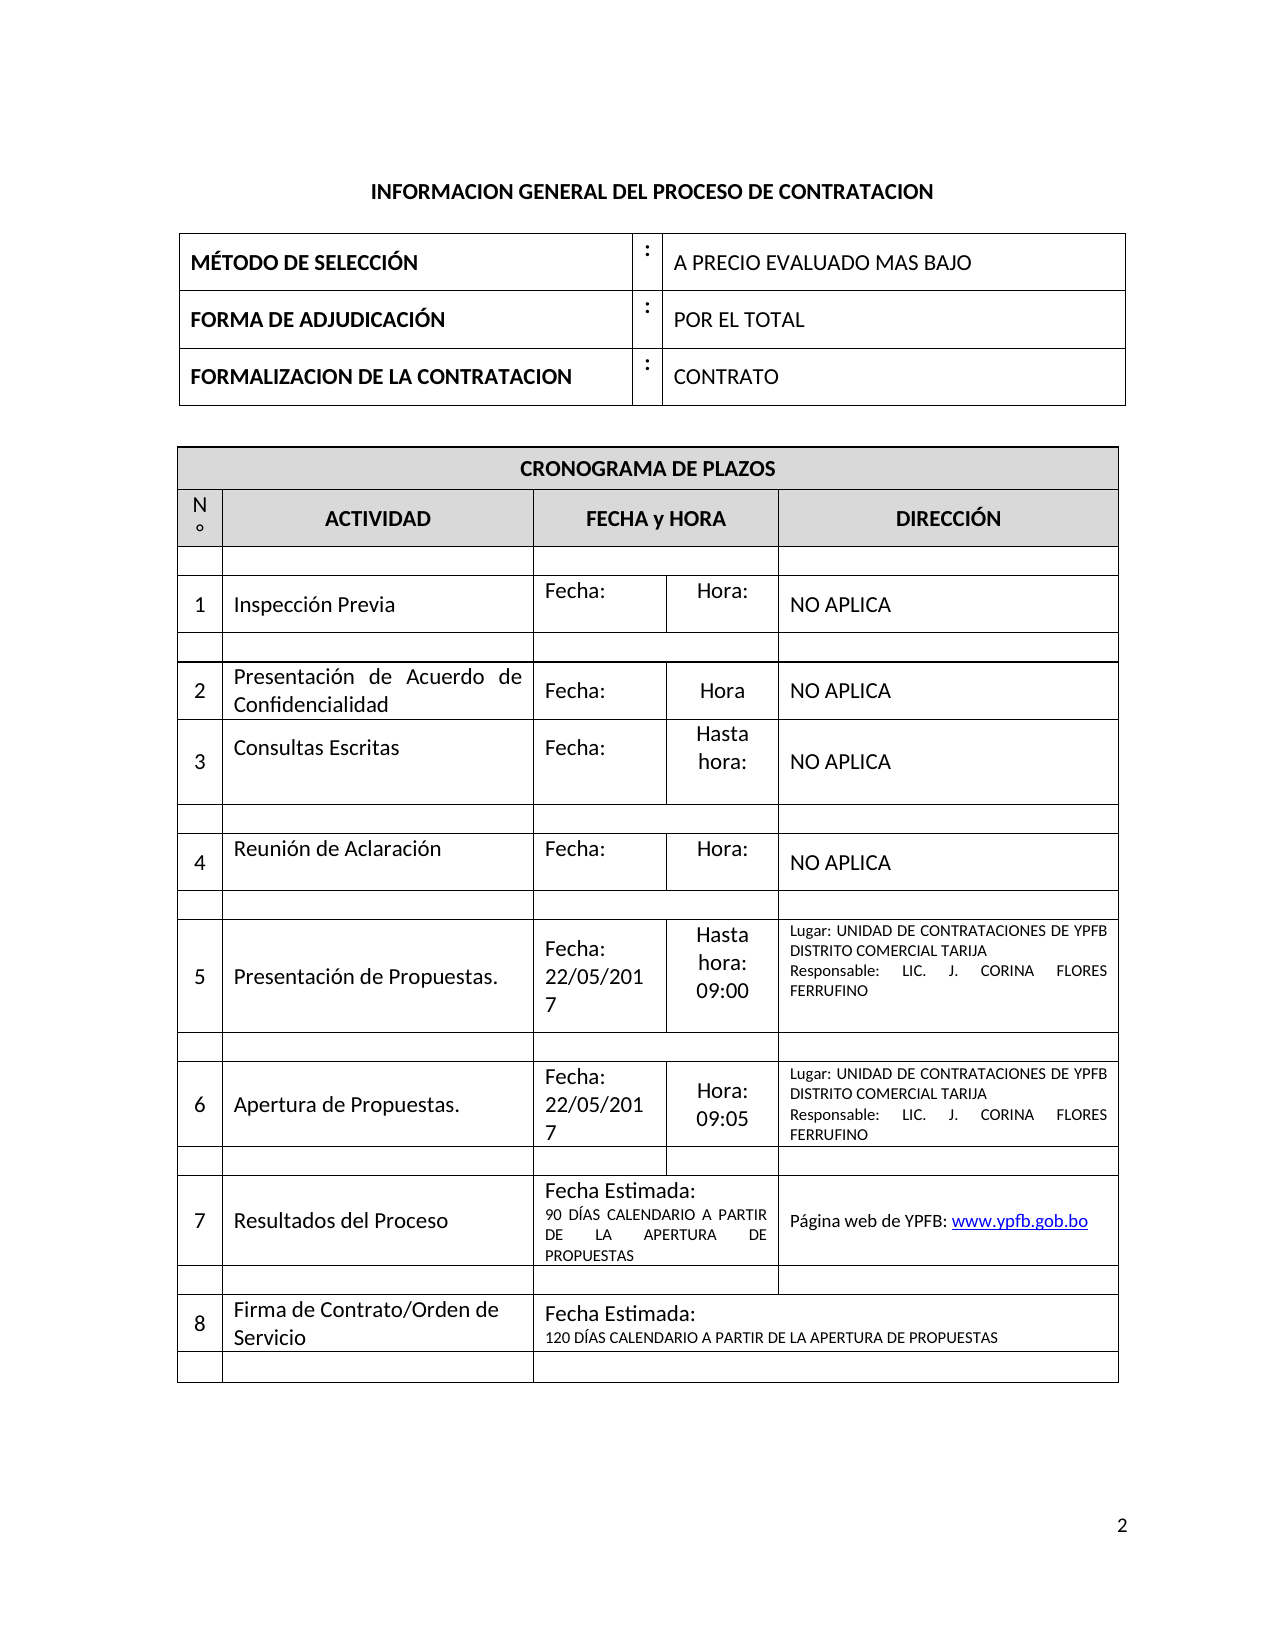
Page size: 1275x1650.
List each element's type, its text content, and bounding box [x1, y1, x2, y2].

table_cell Firma de Contrato/Orden de Servicio [223, 1295, 533, 1351]
table_cell [779, 891, 1118, 919]
table_cell [223, 1147, 533, 1175]
table_cell 8 [178, 1295, 222, 1351]
table_cell 4 [178, 834, 222, 890]
table_cell : [633, 349, 662, 404]
table_header MÉTODO DE SELECCIÓN [180, 234, 632, 290]
table_cell [178, 633, 222, 661]
table_cell Presentación de Acuerdo de Confidencialidad [223, 663, 533, 718]
table_header CRONOGRAMA DE PLAZOS [178, 448, 1118, 489]
table_cell Fecha: [534, 576, 666, 632]
table_cell [779, 633, 1118, 661]
table_cell Hora: [667, 834, 778, 890]
table_cell [534, 633, 778, 661]
table_cell [178, 891, 222, 919]
table_cell [223, 1033, 533, 1061]
table_cell [534, 1266, 778, 1294]
table_cell [178, 805, 222, 833]
table_cell [534, 805, 778, 833]
table_cell 3 [178, 720, 222, 803]
table_cell DIRECCIÓN [779, 490, 1118, 546]
table_cell : [633, 291, 662, 347]
table_cell NO APLICA [779, 663, 1118, 718]
table_cell Fecha Estimada: 120 DÍAS CALENDARIO A PARTIR DE LA APERTURA DE PROPUESTAS [534, 1295, 1118, 1351]
table_cell NO APLICA [779, 834, 1118, 890]
table_cell [534, 1352, 1118, 1382]
table_cell NO APLICA [779, 720, 1118, 803]
table_cell [534, 1033, 778, 1061]
table_cell 7 [178, 1176, 222, 1265]
table_cell [667, 1147, 778, 1175]
table_cell Fecha: 22/05/2017 [534, 920, 666, 1032]
table_cell Fecha: [534, 834, 666, 890]
table_cell [779, 1033, 1118, 1061]
table_cell [223, 891, 533, 919]
table_cell ACTIVIDAD [223, 490, 533, 546]
table_cell [223, 1266, 533, 1294]
table_cell 6 [178, 1062, 222, 1146]
table_cell [779, 1147, 1118, 1175]
table_cell [779, 1266, 1118, 1294]
table_cell 1 [178, 576, 222, 632]
table_cell FORMA DE ADJUDICACIÓN [180, 291, 632, 347]
table_cell [534, 891, 778, 919]
table_cell Fecha Estimada: 90 DÍAS CALENDARIO A PARTIR DE LA APERTURA DE PROPUESTAS [534, 1176, 778, 1265]
table_cell [779, 547, 1118, 575]
table_cell [178, 1033, 222, 1061]
table_cell Fecha: [534, 720, 666, 803]
table_cell 2 [178, 663, 222, 718]
table_cell [178, 1352, 222, 1382]
table_cell Hasta hora: 09:00 [667, 920, 778, 1032]
table_cell Inspección Previa [223, 576, 533, 632]
table_cell Consultas Escritas [223, 720, 533, 803]
table_cell Lugar: UNIDAD DE CONTRATACIONES DE YPFB DISTRITO COMERCIAL TARIJA Responsable: LIC. J. CORINA FLORES FERRUFINO [779, 1062, 1118, 1146]
table_cell Hora: 09:05 [667, 1062, 778, 1146]
table_cell FECHA y HORA [534, 490, 778, 546]
table_cell [534, 1147, 666, 1175]
table_cell Hasta hora: [667, 720, 778, 803]
table_cell Hora: [667, 576, 778, 632]
table_cell Hora [667, 663, 778, 718]
table_header A PRECIO EVALUADO MAS BAJO [663, 234, 1125, 290]
table_cell [178, 1147, 222, 1175]
table_cell FORMALIZACION DE LA CONTRATACION [180, 349, 632, 404]
table_cell CONTRATO [663, 349, 1125, 404]
table_cell NO APLICA [779, 576, 1118, 632]
table_cell [223, 633, 533, 661]
table_cell Presentación de Propuestas. [223, 920, 533, 1032]
table_cell [223, 1352, 533, 1382]
table_cell [534, 547, 778, 575]
table_cell Fecha: 22/05/2017 [534, 1062, 666, 1146]
table_cell POR EL TOTAL [663, 291, 1125, 347]
table_cell [178, 1266, 222, 1294]
table_cell [223, 805, 533, 833]
table_cell N° [178, 490, 222, 546]
table_header : [633, 234, 662, 290]
table_cell [779, 805, 1118, 833]
table_cell Apertura de Propuestas. [223, 1062, 533, 1146]
table_cell Lugar: UNIDAD DE CONTRATACIONES DE YPFB DISTRITO COMERCIAL TARIJA Responsable: LIC. J. CORINA FLORES FERRUFINO [779, 920, 1118, 1032]
table_cell [223, 547, 533, 575]
table_cell Fecha: [534, 663, 666, 718]
text INFORMACION GENERAL DEL PROCESO DE CONTRATACION [177, 177, 1127, 205]
table_cell Resultados del Proceso [223, 1176, 533, 1265]
table_cell 5 [178, 920, 222, 1032]
table_cell Reunión de Aclaración [223, 834, 533, 890]
table_cell [178, 547, 222, 575]
table_cell Página web de YPFB: www.ypfb.gob.bo [779, 1176, 1118, 1265]
